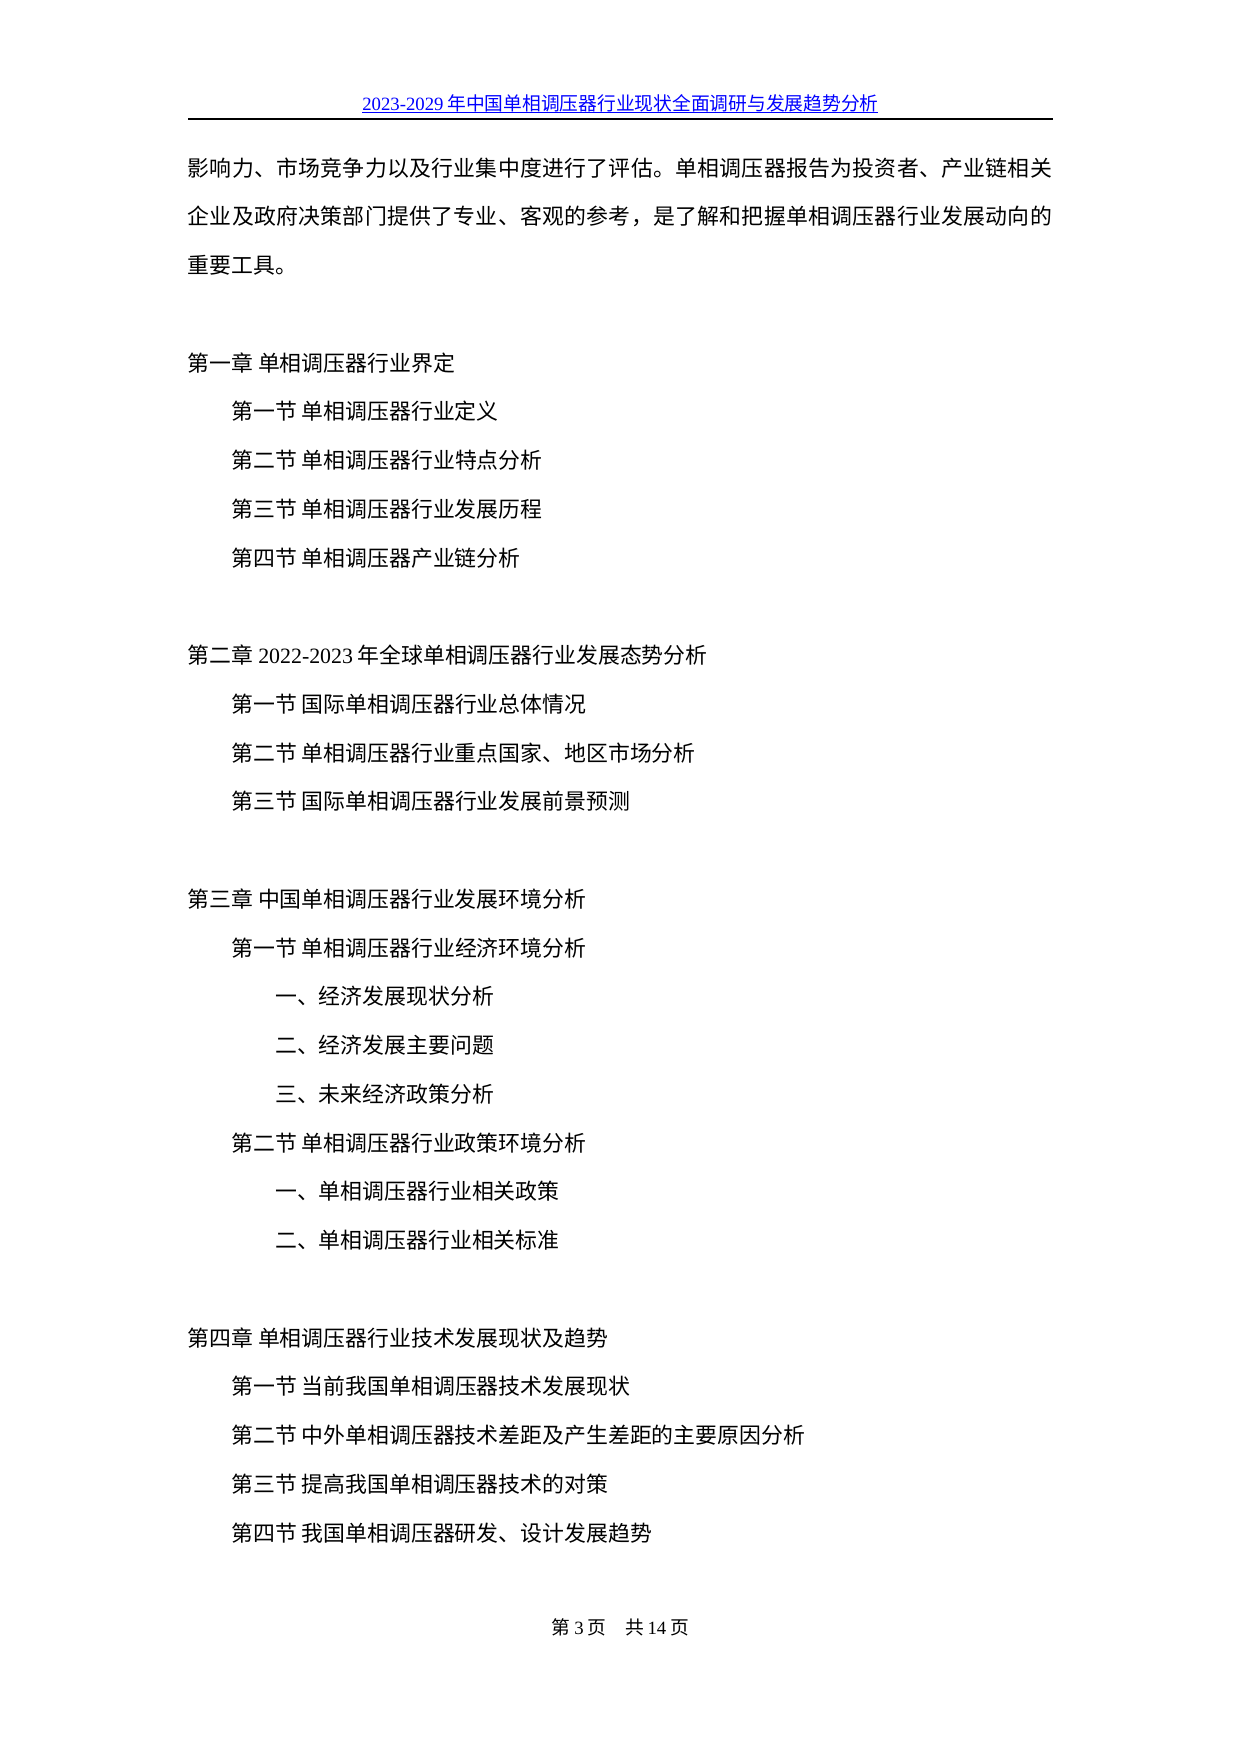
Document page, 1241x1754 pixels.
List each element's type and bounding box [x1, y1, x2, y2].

text [187, 150, 1053, 1548]
